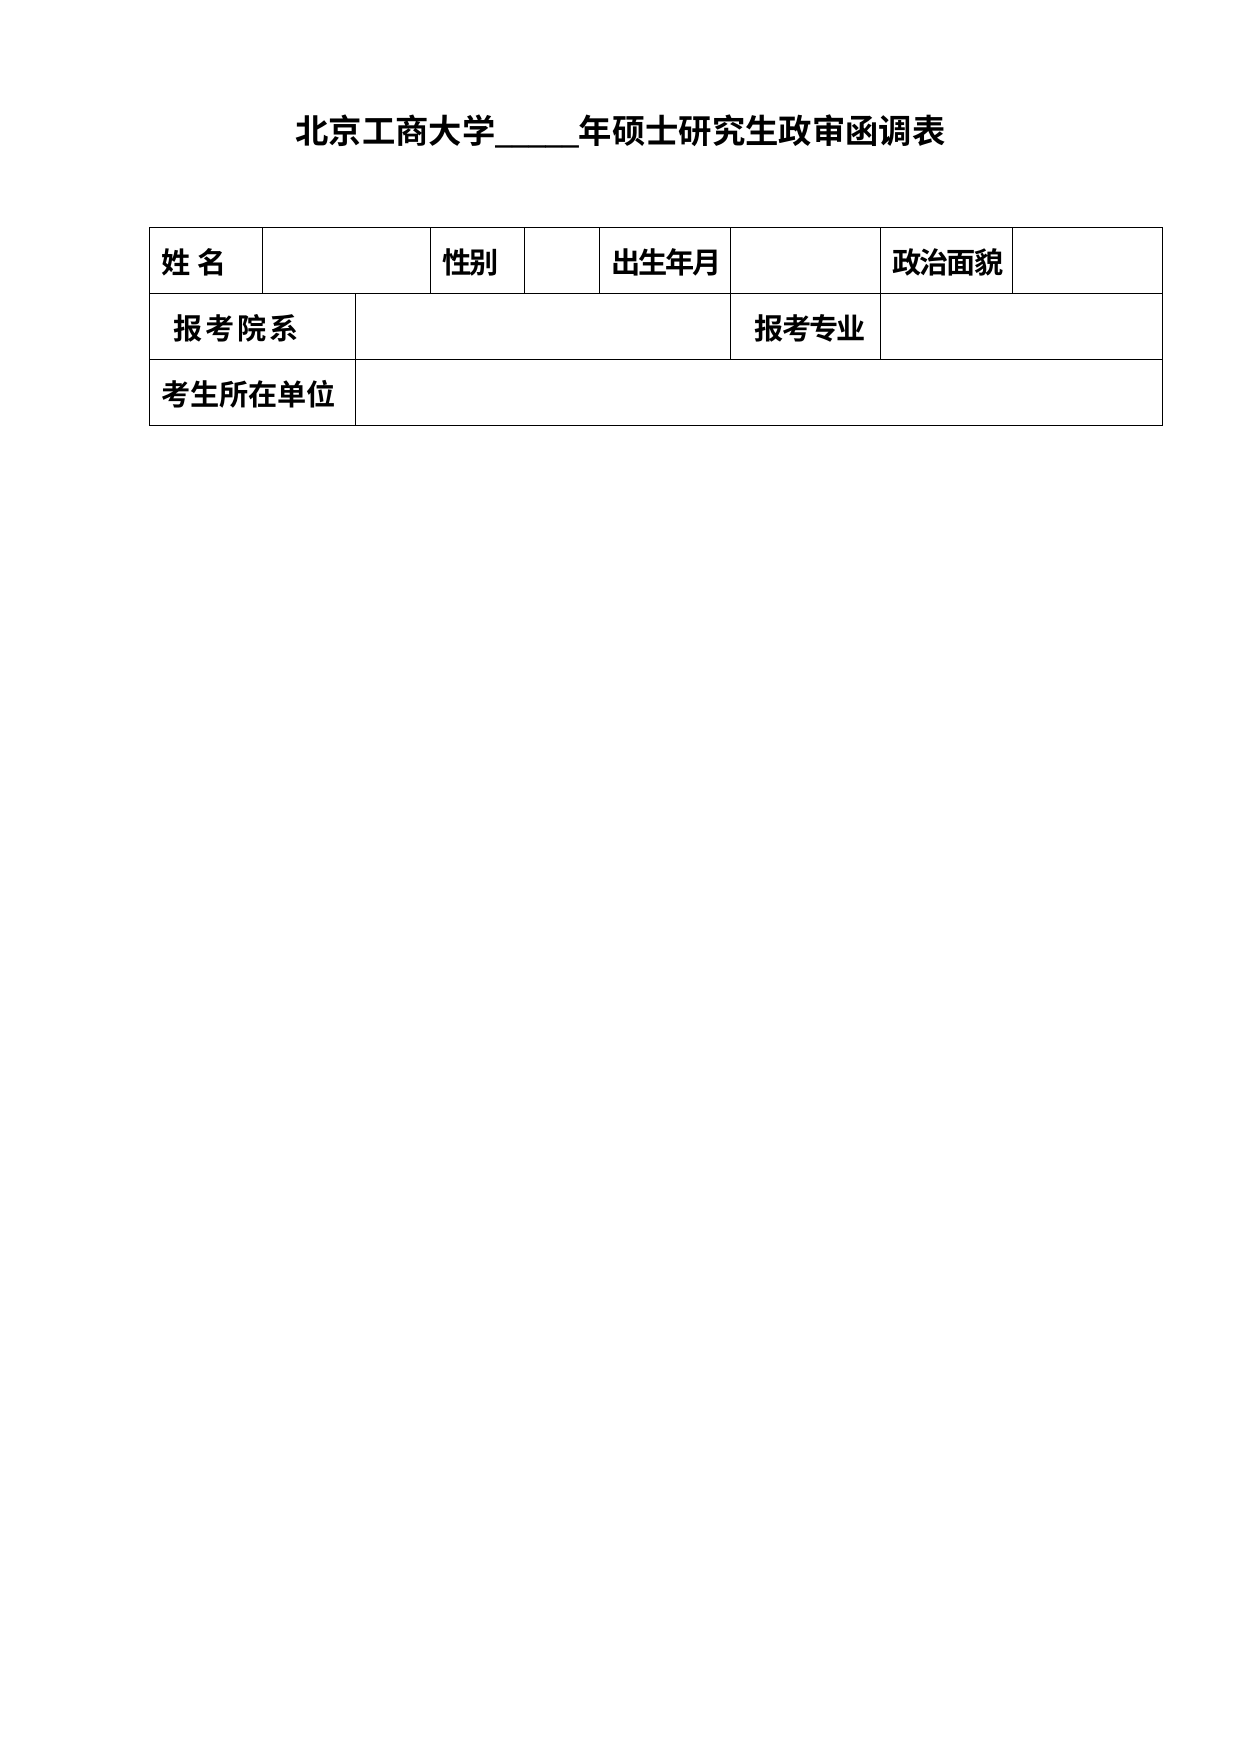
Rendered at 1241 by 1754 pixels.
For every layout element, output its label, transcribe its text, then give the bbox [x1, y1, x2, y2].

table_header 姓 名 [150, 228, 262, 293]
table_header 性别 [431, 228, 524, 293]
table_header [525, 228, 599, 293]
text 北京工商大学_____年硕士研究生政审函调表 [187, 97, 1053, 162]
table_cell [356, 360, 1162, 425]
table_header 出生年月 [600, 228, 730, 293]
table_cell 考生所在单位 [150, 360, 355, 425]
table_cell 报考专业 [731, 294, 880, 359]
table_cell 报 考 院 系 [150, 294, 355, 359]
table_header [1013, 228, 1162, 293]
table_cell [356, 294, 730, 359]
table_header [731, 228, 880, 293]
table_header 政治面貌 [881, 228, 1012, 293]
table_cell [881, 294, 1162, 359]
table_header [263, 228, 430, 293]
